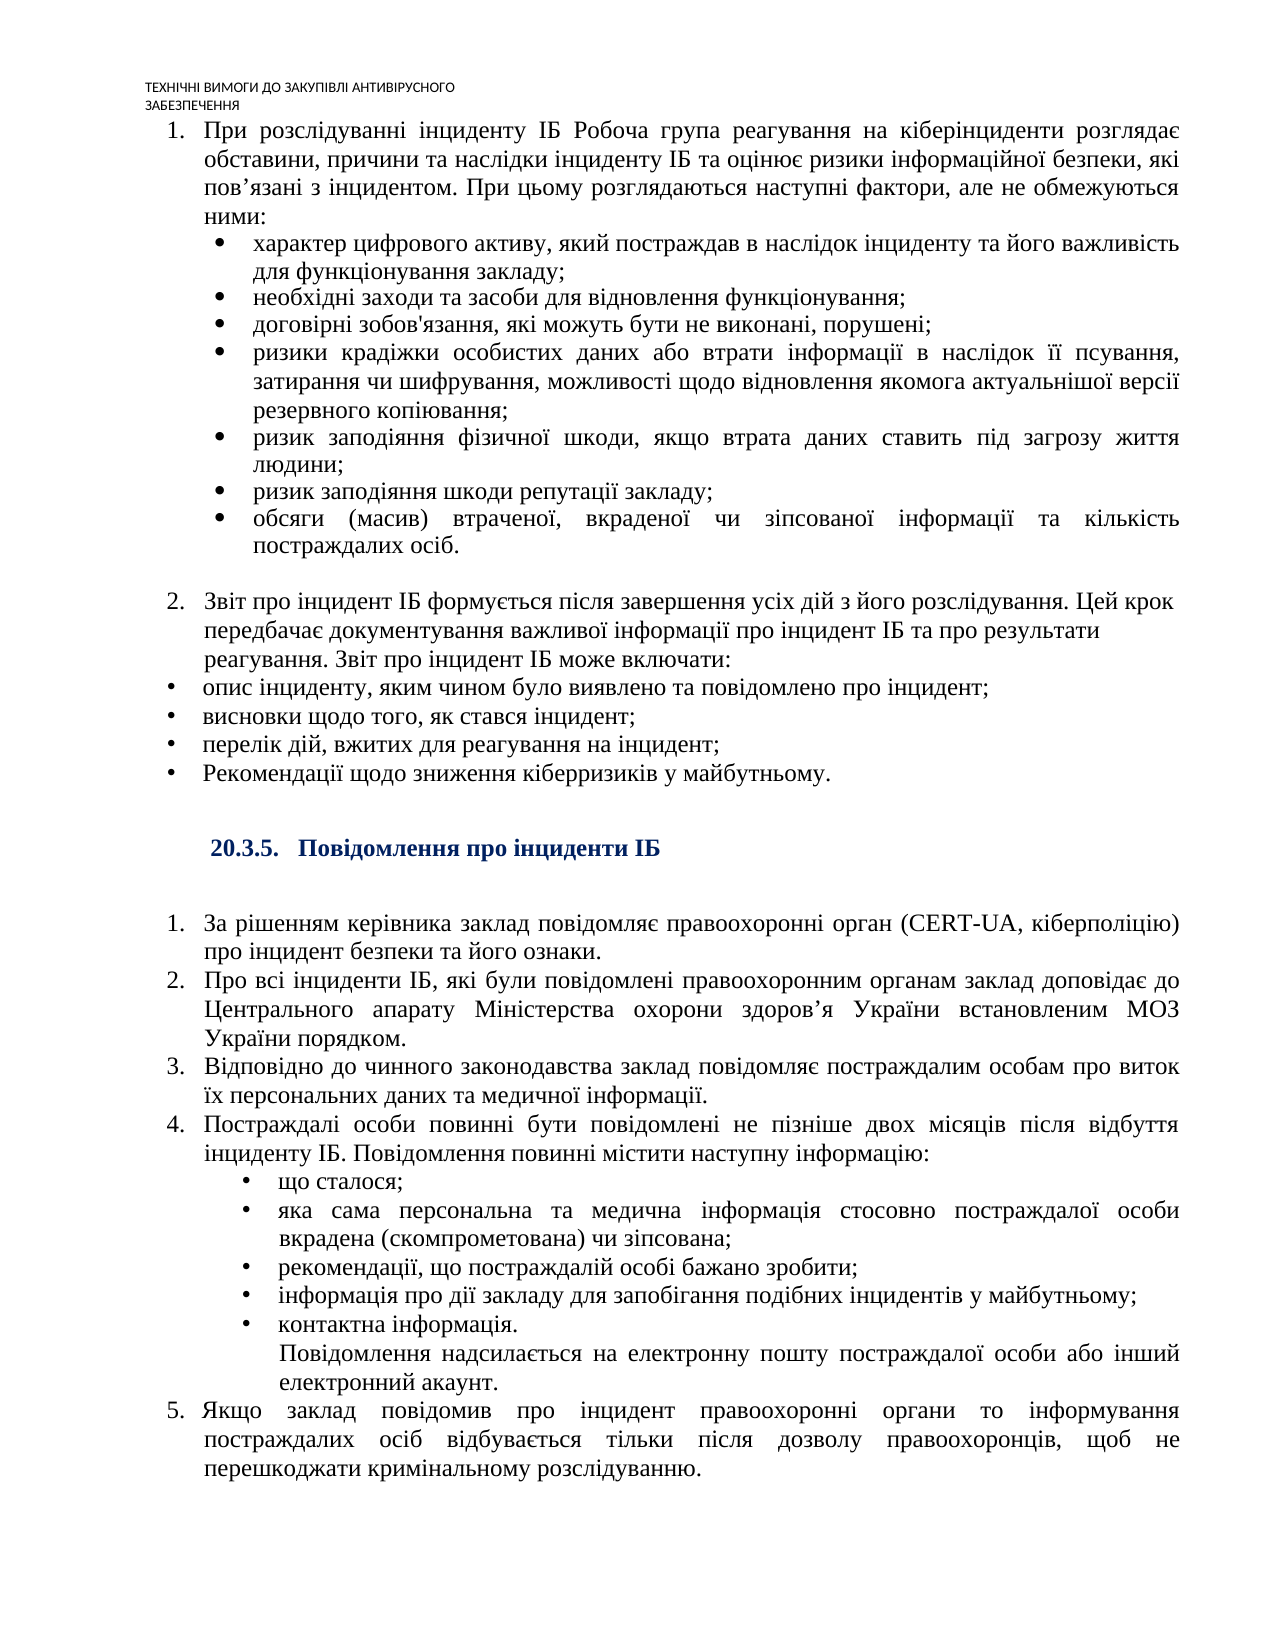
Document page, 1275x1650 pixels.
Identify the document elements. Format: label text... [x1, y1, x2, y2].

list що сталося; [241, 1166, 1180, 1195]
list При розслідуванні інциденту ІБ Робоча група реагування на кіберінциденти розглядає обставини, причини та наслідки інциденту ІБ та оцінює ризики інформаційної безпеки, які пов’язані з інцидентом. При цьому розглядаються наступні фактори, але не обмежуються ними: [166, 115, 1180, 230]
list Звіт про інцидент ІБ формується після завершення усіх дій з його розслідування. Цей крок передбачає документування важливої інформації про інцидент ІБ та про результати реагування. Звіт про інцидент ІБ може включати: [166, 586, 1180, 673]
list необхідні заходи та засоби для відновлення функціонування; [215, 285, 1180, 311]
list яка сама персональна та медична інформація стосовно постраждалої особи вкрадена (скомпрометована) чи зіпсована; [241, 1195, 1180, 1252]
list рекомендації, що постраждалій особі бажано зробити; [241, 1252, 1180, 1281]
list опис інциденту, яким чином було виявлено та повідомлено про інцидент; [127, 673, 1180, 701]
list За рішенням керівника заклад повідомляє правоохоронні орган (CERT-UA, кіберполіцію) про інцидент безпеки та його ознаки. [166, 908, 1180, 965]
list Постраждалі особи повинні бути повідомлені не пізніше двох місяців після відбуття інциденту ІБ. Повідомлення повинні містити наступну інформацію: [166, 1109, 1180, 1166]
text Повідомлення надсилається на електронну пошту постраждалої особи або інший електронний акаунт. [279, 1338, 1180, 1396]
list Відповідно до чинного законодавства заклад повідомляє постраждалим особам про виток їх персональних даних та медичної інформації. [166, 1051, 1180, 1109]
list інформація про дії закладу для запобігання подібних інцидентів у майбутньому; [241, 1281, 1180, 1309]
list висновки щодо того, як стався інцидент; [127, 701, 1180, 730]
list перелік дій, вжитих для реагування на інцидент; [127, 730, 1180, 759]
list контактна інформація. [241, 1309, 1180, 1338]
list Про всі інциденти ІБ, які були повідомлені правоохоронним органам заклад доповідає до Центрального апарату Міністерства охорони здоров’я України встановленим МОЗ України порядком. [166, 965, 1180, 1051]
list договірні зобов'язання, які можуть бути не виконані, порушені; [215, 311, 1180, 337]
list ризик заподіяння шкоди репутації закладу; [215, 478, 1180, 505]
list Якщо заклад повідомив про інцидент правоохоронні органи то інформування постраждалих осіб відбувається тільки після дозволу правоохоронців, щоб не перешкоджати кримінальному розслідуванню. [166, 1396, 1180, 1482]
list ризики крадіжки особистих даних або втрати інформації в наслідок її псування, затирання чи шифрування, можливості щодо відновлення якомога актуальнішої версії резервного копіювання; [215, 337, 1180, 424]
list ризик заподіяння фізичної шкоди, якщо втрата даних ставить під загрозу життя людини; [215, 424, 1180, 478]
list Рекомендації щодо зниження кіберризиків у майбутньому. [127, 759, 1180, 787]
list характер цифрового активу, який постраждав в наслідок інциденту та його важливість для функціонування закладу; [215, 230, 1180, 285]
list Повідомлення про інциденти ІБ [127, 833, 1180, 862]
list обсяги (масив) втраченої, вкраденої чи зіпсованої інформації та кількість постраждалих осіб. [215, 505, 1180, 559]
